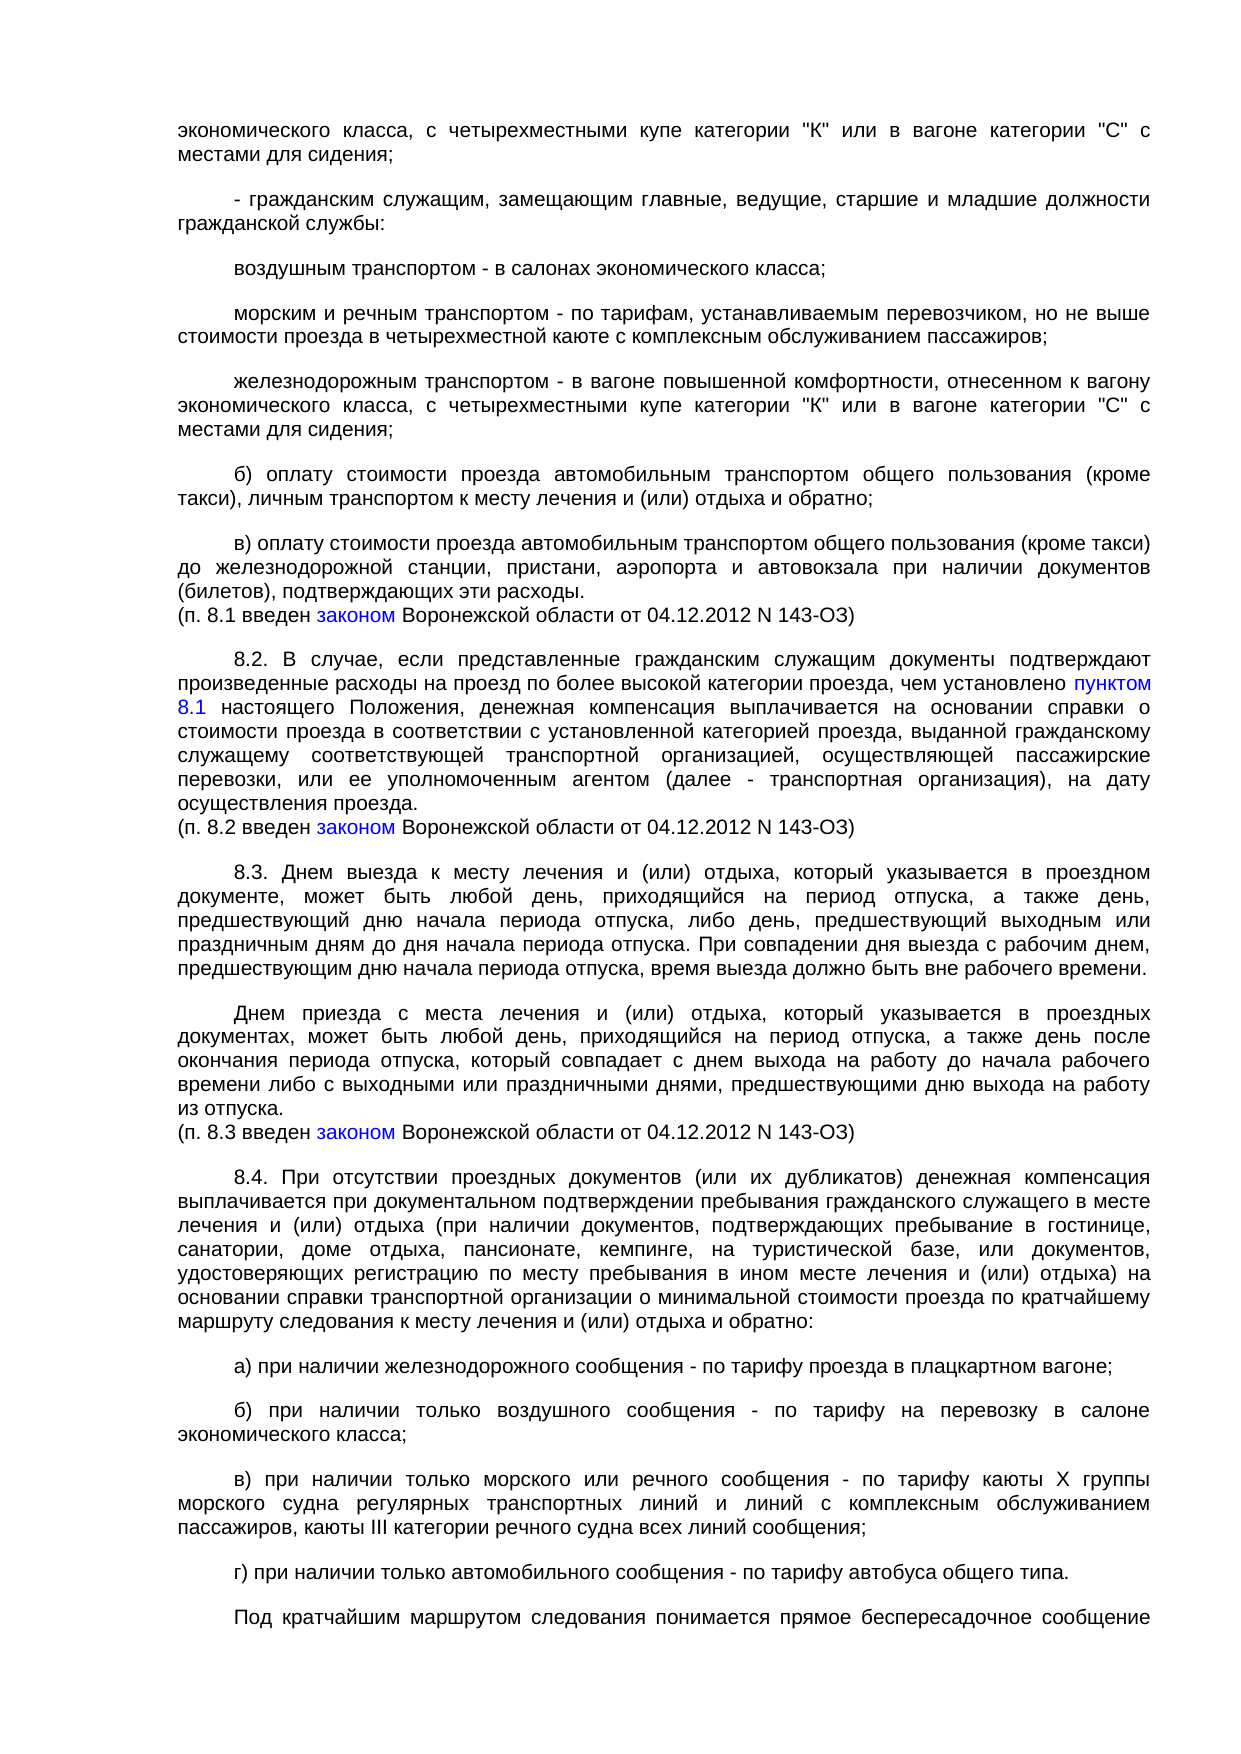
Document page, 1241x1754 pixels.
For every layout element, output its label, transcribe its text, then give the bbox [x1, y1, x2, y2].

text в) оплату стоимости проезда автомобильным транспортом общего пользования (кроме такси) до железнодорожной станции, пристани, аэропорта и автовокзала при наличии документов (билетов), подтверждающих эти расходы. [177, 531, 1152, 602]
text железнодорожным транспортом - в вагоне повышенной комфортности, отнесенном к вагону экономического класса, с четырехместными купе категории "К" или в вагоне категории "С" с местами для сидения; [177, 369, 1152, 441]
text 8.3. Днем выезда к месту лечения и (или) отдыха, который указывается в проездном документе, может быть любой день, приходящийся на период отпуска, а также день, предшествующий дню начала периода отпуска, либо день, предшествующий выходным или праздничным дням до дня начала периода отпуска. При совпадении дня выезда с рабочим днем, предшествующим дню начала периода отпуска, время выезда должно быть вне рабочего времени. [177, 860, 1152, 979]
text 8.2. В случае, если представленные гражданским служащим документы подтверждают произведенные расходы на проезд по более высокой категории проезда, чем установлено пунктом 8.1 настоящего Положения, денежная компенсация выплачивается на основании справки о стоимости проезда в соответствии с установленной категорией проезда, выданной гражданскому служащему соответствующей транспортной организацией, осуществляющей пассажирские перевозки, или ее уполномоченным агентом (далее - транспортная организация), на дату осуществления проезда. [177, 647, 1152, 815]
text 8.4. При отсутствии проездных документов (или их дубликатов) денежная компенсация выплачивается при документальном подтверждении пребывания гражданского служащего в месте лечения и (или) отдыха (при наличии документов, подтверждающих пребывание в гостинице, санатории, доме отдыха, пансионате, кемпинге, на туристической базе, или документов, удостоверяющих регистрацию по месту пребывания в ином месте лечения и (или) отдыха) на основании справки транспортной организации о минимальной стоимости проезда по кратчайшему маршруту следования к месту лечения и (или) отдыха и обратно: [177, 1165, 1152, 1333]
text б) оплату стоимости проезда автомобильным транспортом общего пользования (кроме такси), личным транспортом к месту лечения и (или) отдыха и обратно; [177, 462, 1152, 510]
text а) при наличии железнодорожного сообщения - по тарифу проезда в плацкартном вагоне; [177, 1353, 1152, 1377]
text Днем приезда с места лечения и (или) отдыха, который указывается в проездных документах, может быть любой день, приходящийся на период отпуска, а также день после окончания периода отпуска, который совпадает с днем выхода на работу до начала рабочего времени либо с выходными или праздничными днями, предшествующими дню выхода на работу из отпуска. [177, 1000, 1152, 1120]
text б) при наличии только воздушного сообщения - по тарифу на перевозку в салоне экономического класса; [177, 1398, 1152, 1446]
text воздушным транспортом - в салонах экономического класса; [177, 256, 1152, 279]
text (п. 8.1 введен законом Воронежской области от 04.12.2012 N 143-ОЗ) [177, 602, 1152, 626]
text - гражданским служащим, замещающим главные, ведущие, старшие и младшие должности гражданской службы: [177, 187, 1152, 235]
text (п. 8.3 введен законом Воронежской области от 04.12.2012 N 143-ОЗ) [177, 1120, 1152, 1144]
text (п. 8.2 введен законом Воронежской области от 04.12.2012 N 143-ОЗ) [177, 815, 1152, 839]
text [177, 1604, 1152, 1628]
text морским и речным транспортом - по тарифам, устанавливаемым перевозчиком, но не выше стоимости проезда в четырехместной каюте с комплексным обслуживанием пассажиров; [177, 300, 1152, 348]
text г) при наличии только автомобильного сообщения - по тарифу автобуса общего типа. [177, 1560, 1152, 1584]
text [177, 118, 1152, 166]
text в) при наличии только морского или речного сообщения - по тарифу каюты X группы морского судна регулярных транспортных линий и линий с комплексным обслуживанием пассажиров, каюты III категории речного судна всех линий сообщения; [177, 1467, 1152, 1539]
